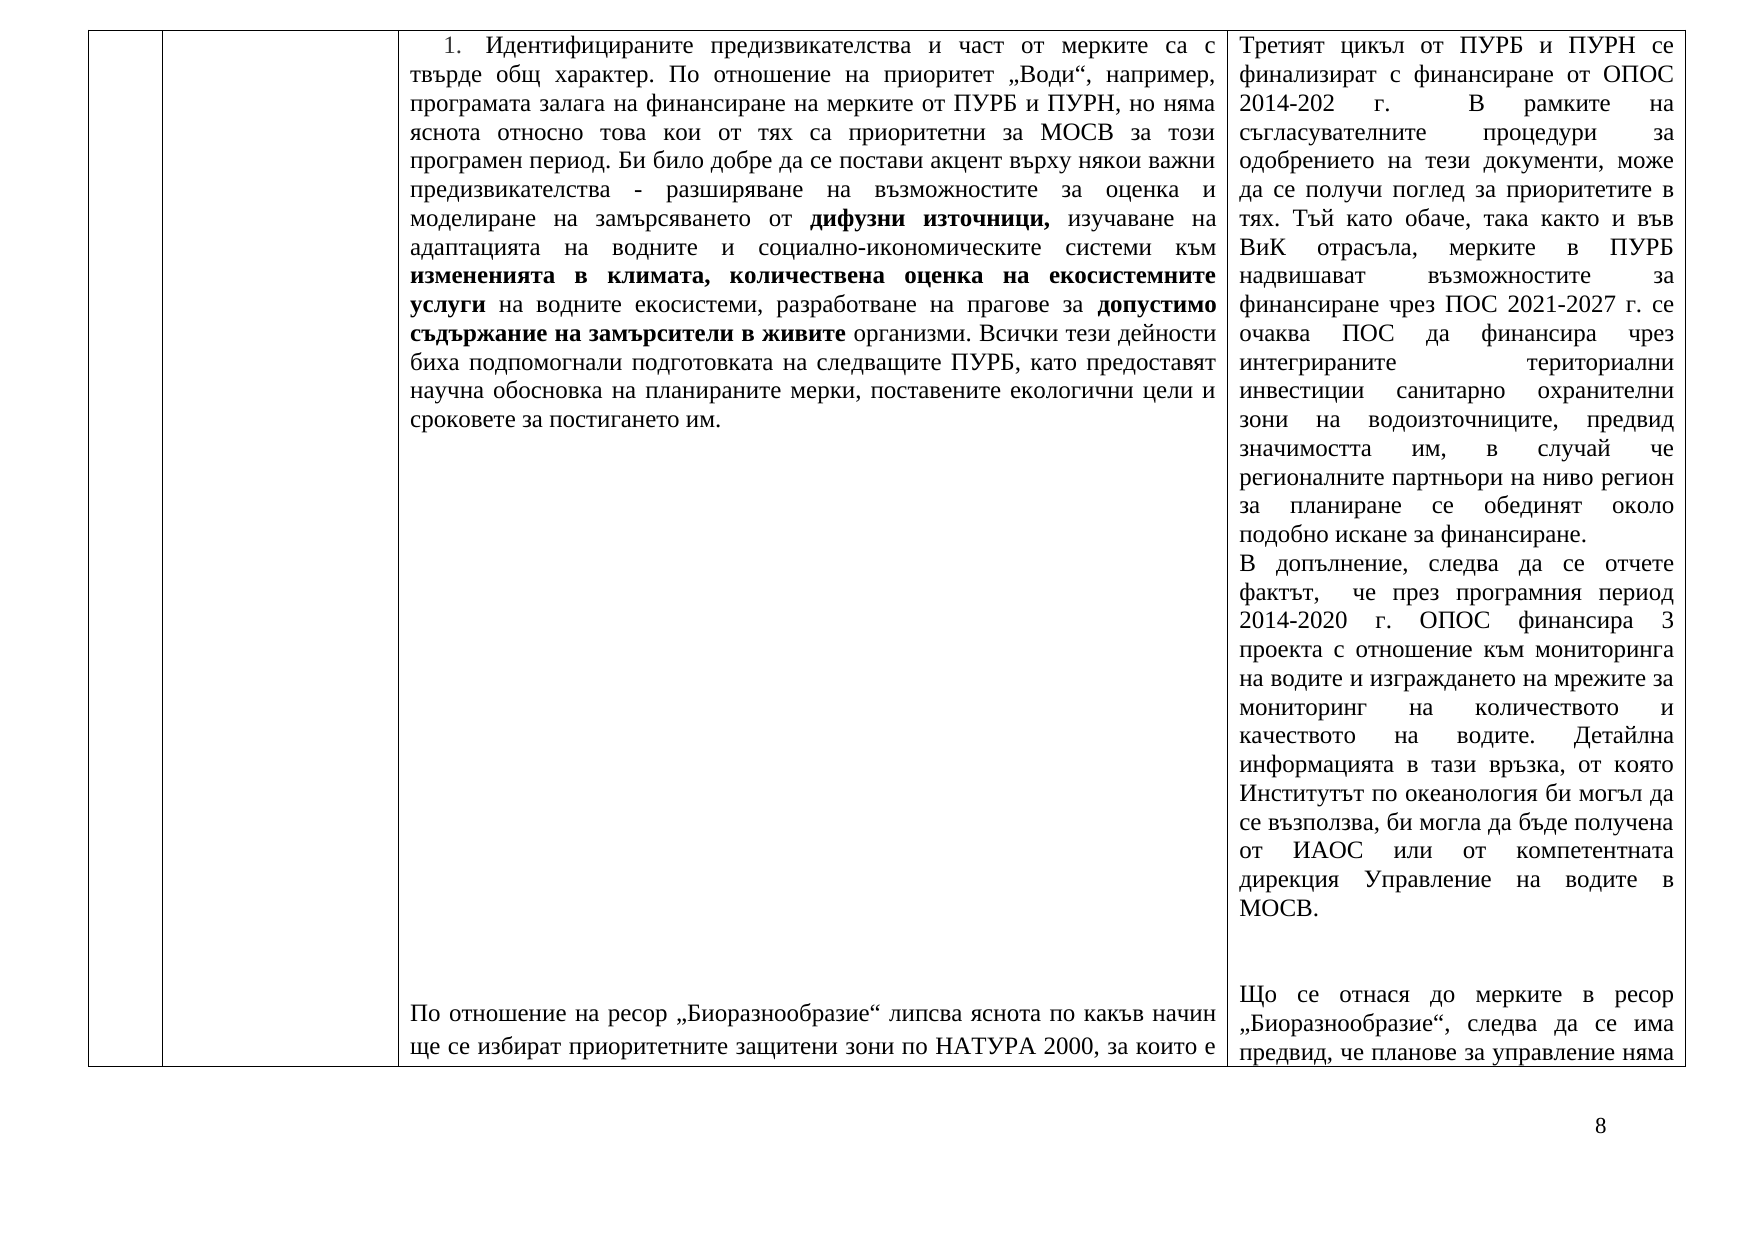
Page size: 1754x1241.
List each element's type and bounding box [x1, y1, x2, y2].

table_cell [399, 31, 1227, 1066]
table_cell [1228, 31, 1685, 1066]
